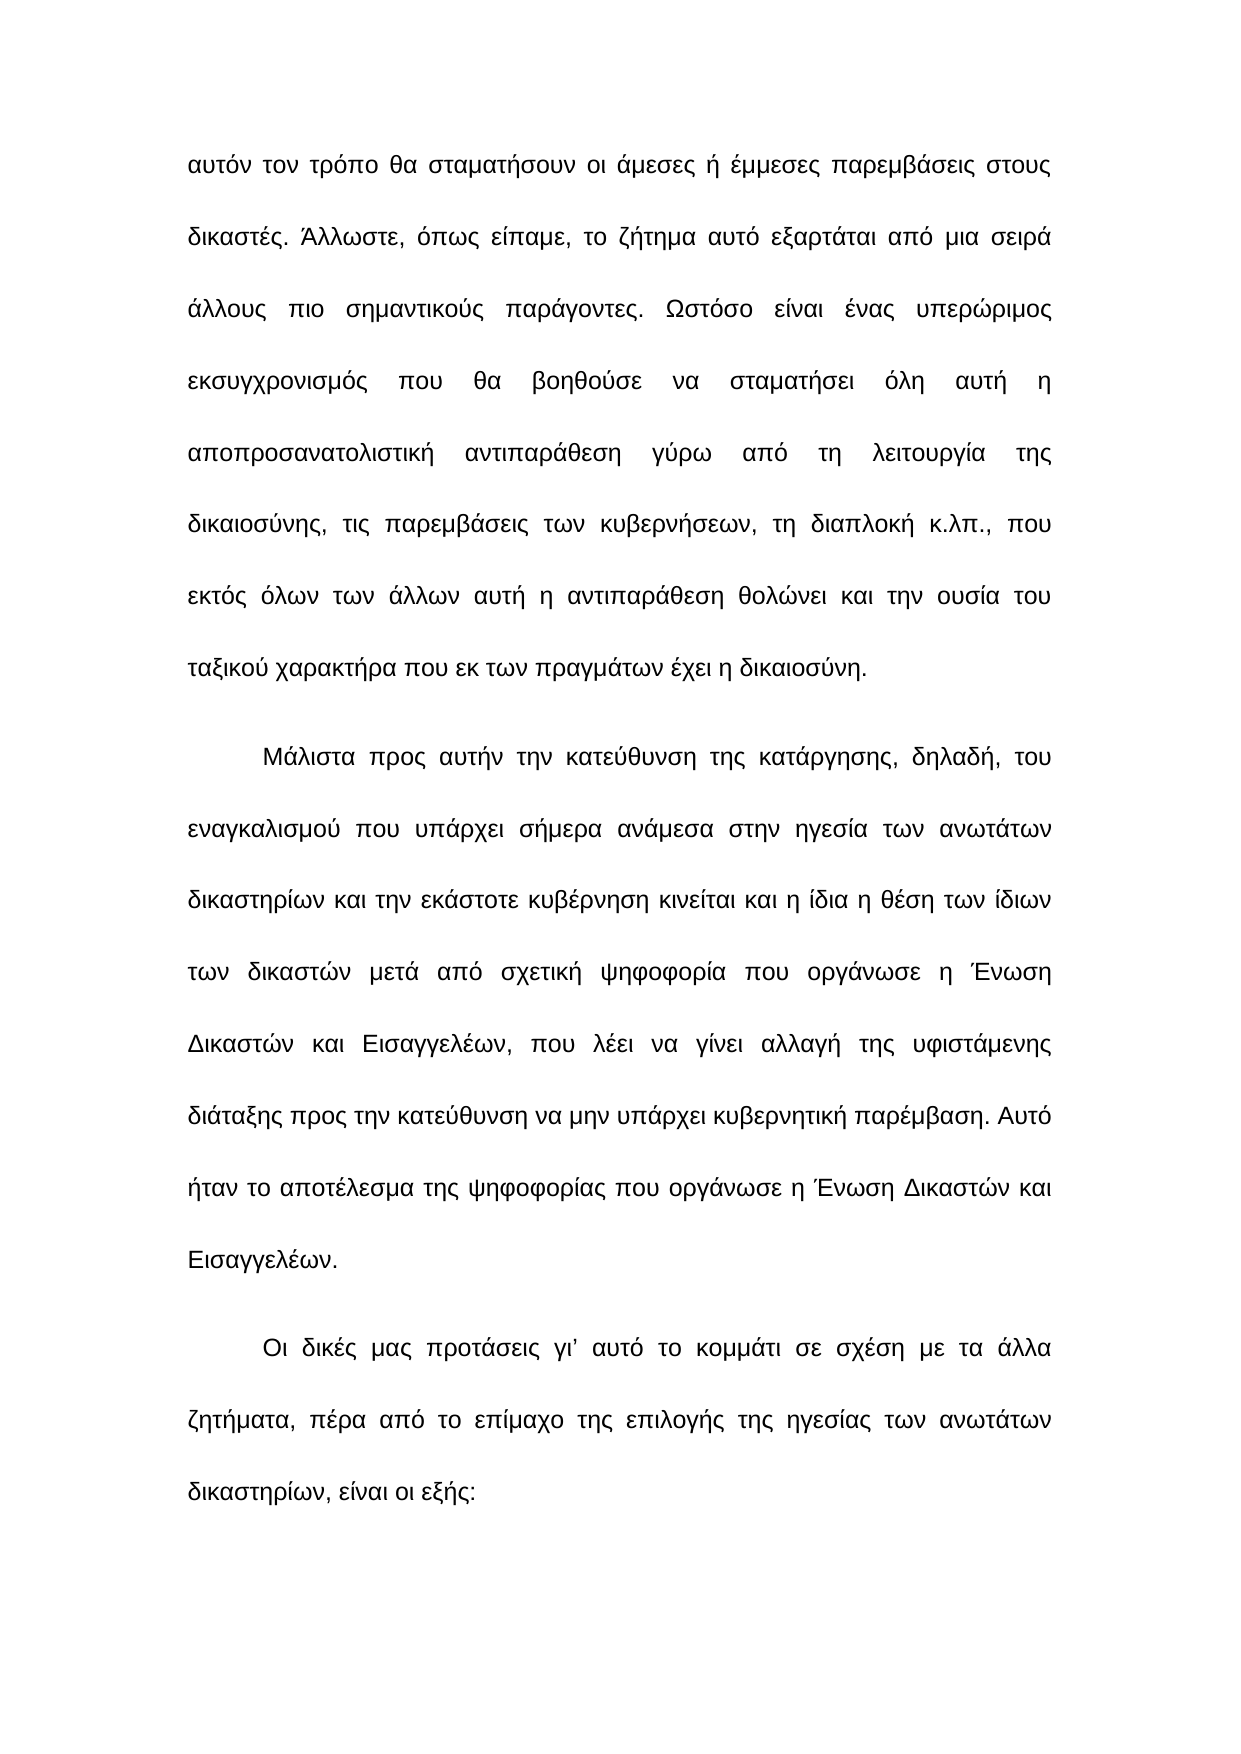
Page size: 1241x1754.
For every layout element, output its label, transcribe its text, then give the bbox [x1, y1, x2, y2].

text Οι δικές μας προτάσεις γι’ αυτό το κομμάτι σε σχέση με τα άλλα ζητήματα, πέρα από το επίμαχο της επιλογής της ηγεσίας των ανωτάτων δικαστηρίων, είναι οι εξής: [187, 1333, 1053, 1506]
text Μάλιστα προς αυτήν την κατεύθυνση της κατάργησης, δηλαδή, του εναγκαλισμού που υπάρχει σήμερα ανάμεσα στην ηγεσία των ανωτάτων δικαστηρίων και την εκάστοτε κυβέρνηση κινείται και η ίδια η θέση των ίδιων των δικαστών μετά από σχετική ψηφοφορία που οργάνωσε η Ένωση Δικαστών και Εισαγγελέων, που λέει να γίνει αλλαγή της υφιστάμενης διάταξης προς την κατεύθυνση να μην υπάρχει κυβερνητική παρέμβαση. Αυτό ήταν το αποτέλεσμα της ψηφοφορίας που οργάνωσε η Ένωση Δικαστών και Εισαγγελέων. [187, 742, 1053, 1273]
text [187, 150, 1053, 682]
